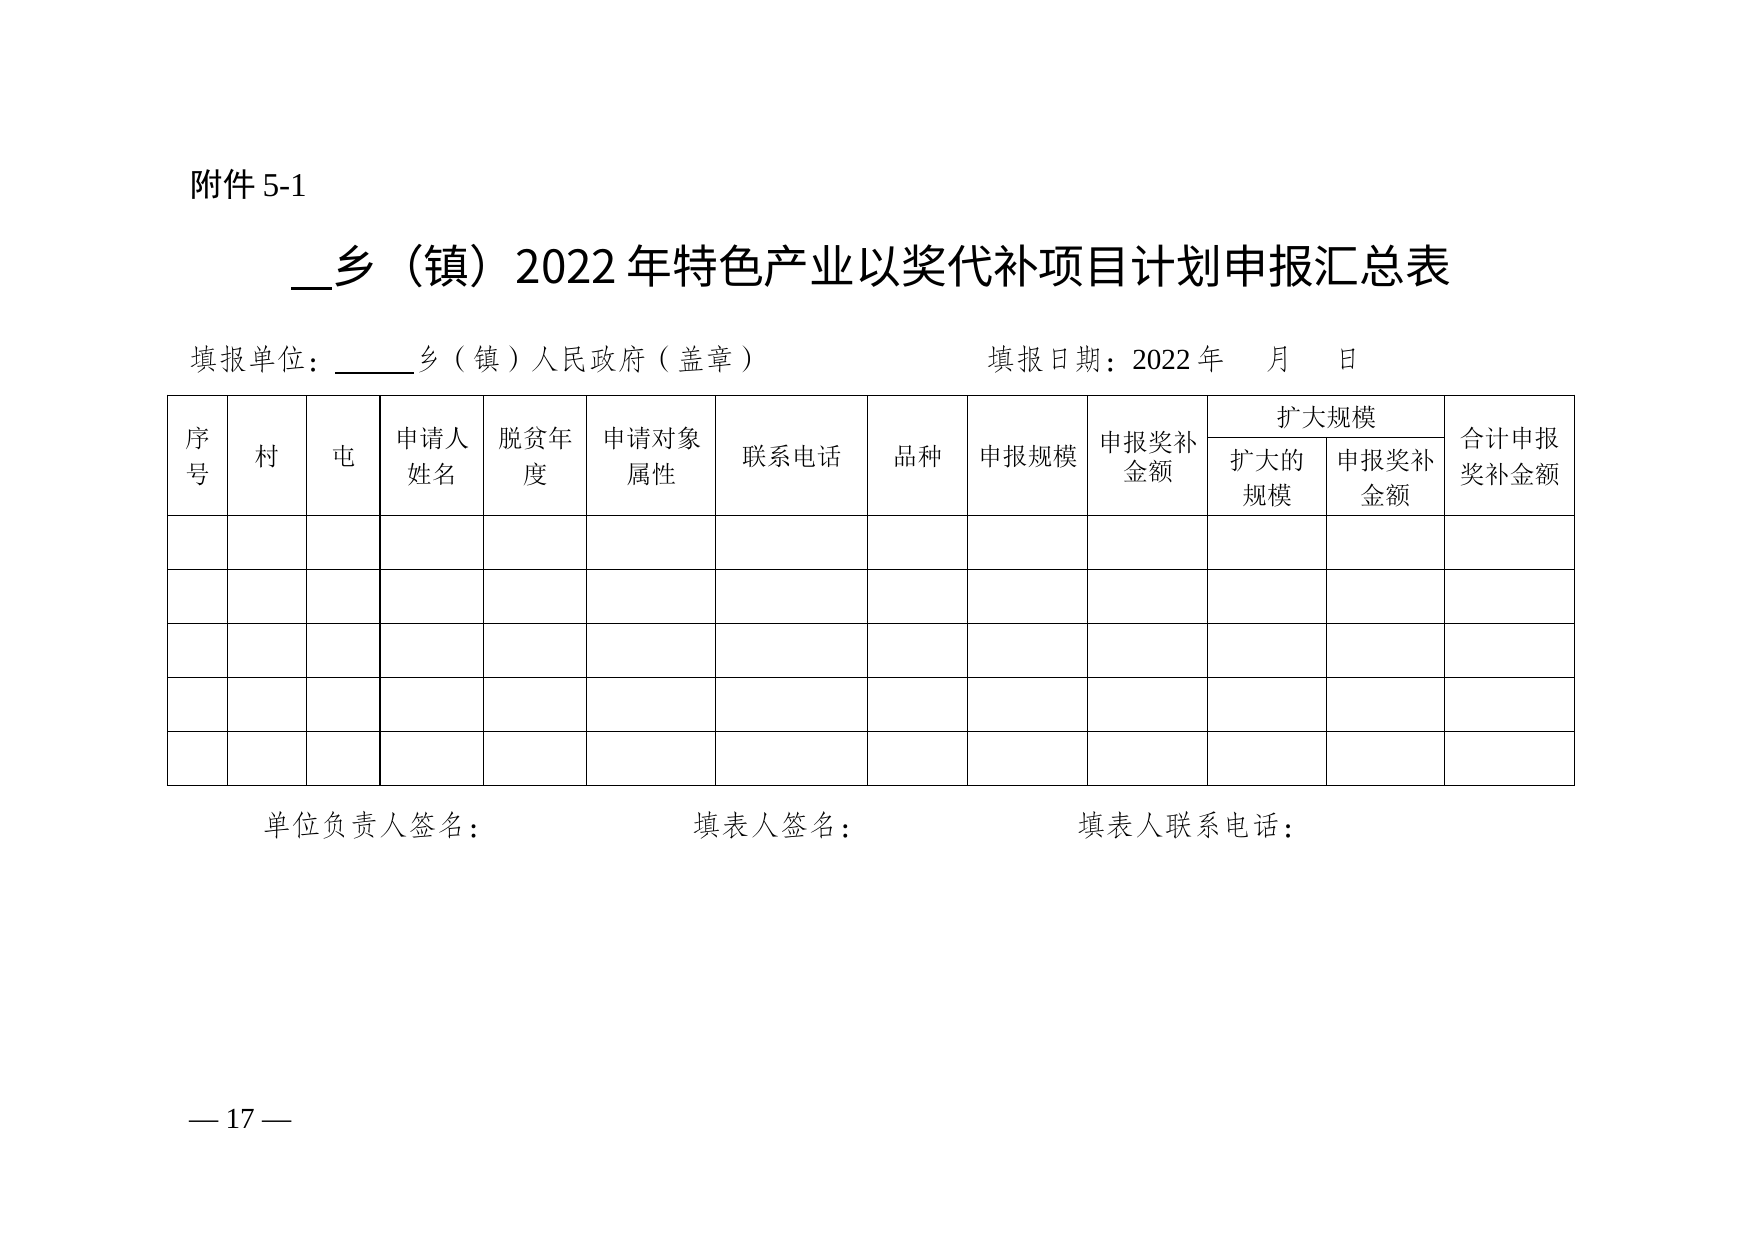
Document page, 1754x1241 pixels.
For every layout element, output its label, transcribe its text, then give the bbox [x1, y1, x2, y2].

table_cell [1445, 570, 1574, 623]
text 填报单位： 乡（镇）人民政府（盖章） 填报日期：2022年 月 日 [189, 321, 1553, 382]
table_cell [484, 624, 586, 677]
table_cell 扩大的 规模 [1208, 438, 1326, 514]
table_header 申请对象属性 [587, 396, 715, 514]
table_cell [484, 570, 586, 623]
table_cell [587, 570, 715, 623]
table_cell [1208, 678, 1326, 731]
table_cell [228, 732, 306, 785]
table_cell [484, 678, 586, 731]
table_header 扩大规模 [1208, 396, 1444, 437]
table_cell [484, 732, 586, 785]
table_cell [1208, 624, 1326, 677]
table_cell [381, 516, 483, 569]
table_cell [1088, 570, 1207, 623]
table_cell [1208, 516, 1326, 569]
table_cell [1088, 516, 1207, 569]
table_cell [1327, 624, 1444, 677]
table_cell [168, 678, 227, 731]
table_cell [1445, 624, 1574, 677]
table_cell [968, 570, 1087, 623]
table_header 合计申报奖补金额 [1445, 396, 1574, 514]
table_header 申报规模 [968, 396, 1087, 514]
table_cell [168, 570, 227, 623]
table_cell [381, 624, 483, 677]
table_cell [228, 678, 306, 731]
table_cell [587, 732, 715, 785]
table_cell [307, 678, 379, 731]
table_cell [484, 516, 586, 569]
text 单位负责人签名： 填表人签名： 填表人联系电话： [189, 786, 1553, 848]
table_cell [1327, 732, 1444, 785]
text 附件5-1 [189, 148, 1553, 209]
table_header 申请人姓名 [381, 396, 483, 514]
table_header 品种 [868, 396, 967, 514]
table_cell [716, 570, 867, 623]
table_cell [228, 570, 306, 623]
table_cell [228, 624, 306, 677]
table_cell [1327, 678, 1444, 731]
table_cell [307, 624, 379, 677]
text 乡（镇）2022年特色产业以奖代补项目计划申报汇总表 [189, 234, 1553, 296]
table_cell [868, 678, 967, 731]
table_cell [1445, 732, 1574, 785]
table_cell [868, 570, 967, 623]
table_cell [587, 678, 715, 731]
table_cell [168, 732, 227, 785]
table_cell [587, 516, 715, 569]
table_cell [1088, 732, 1207, 785]
table_cell [228, 516, 306, 569]
table_header 序号 [168, 396, 227, 514]
table_cell [1088, 678, 1207, 731]
table_cell [381, 678, 483, 731]
table_cell [716, 624, 867, 677]
table_cell [307, 570, 379, 623]
table_cell [868, 732, 967, 785]
table_header 联系电话 [716, 396, 867, 514]
table_cell [868, 516, 967, 569]
table_cell [716, 516, 867, 569]
table_cell [307, 516, 379, 569]
table_cell [716, 732, 867, 785]
table_cell [968, 678, 1087, 731]
table_cell [381, 732, 483, 785]
table_header 村 [228, 396, 306, 514]
table_cell [716, 678, 867, 731]
table_header 申报奖补金额 [1088, 396, 1207, 514]
table_cell [587, 624, 715, 677]
table_cell [168, 624, 227, 677]
table_cell 申报奖补金额 [1327, 438, 1444, 514]
table_cell [1088, 624, 1207, 677]
table_cell [868, 624, 967, 677]
table_header 脱贫年度 [484, 396, 586, 514]
table_cell [381, 570, 483, 623]
table_cell [1208, 732, 1326, 785]
table_cell [1445, 516, 1574, 569]
table_cell [968, 732, 1087, 785]
table_cell [1327, 570, 1444, 623]
table_header 屯 [307, 396, 379, 514]
table_cell [307, 732, 379, 785]
table_cell [968, 516, 1087, 569]
table_cell [968, 624, 1087, 677]
table_cell [1327, 516, 1444, 569]
table_cell [1208, 570, 1326, 623]
table_cell [168, 516, 227, 569]
table_cell [1445, 678, 1574, 731]
